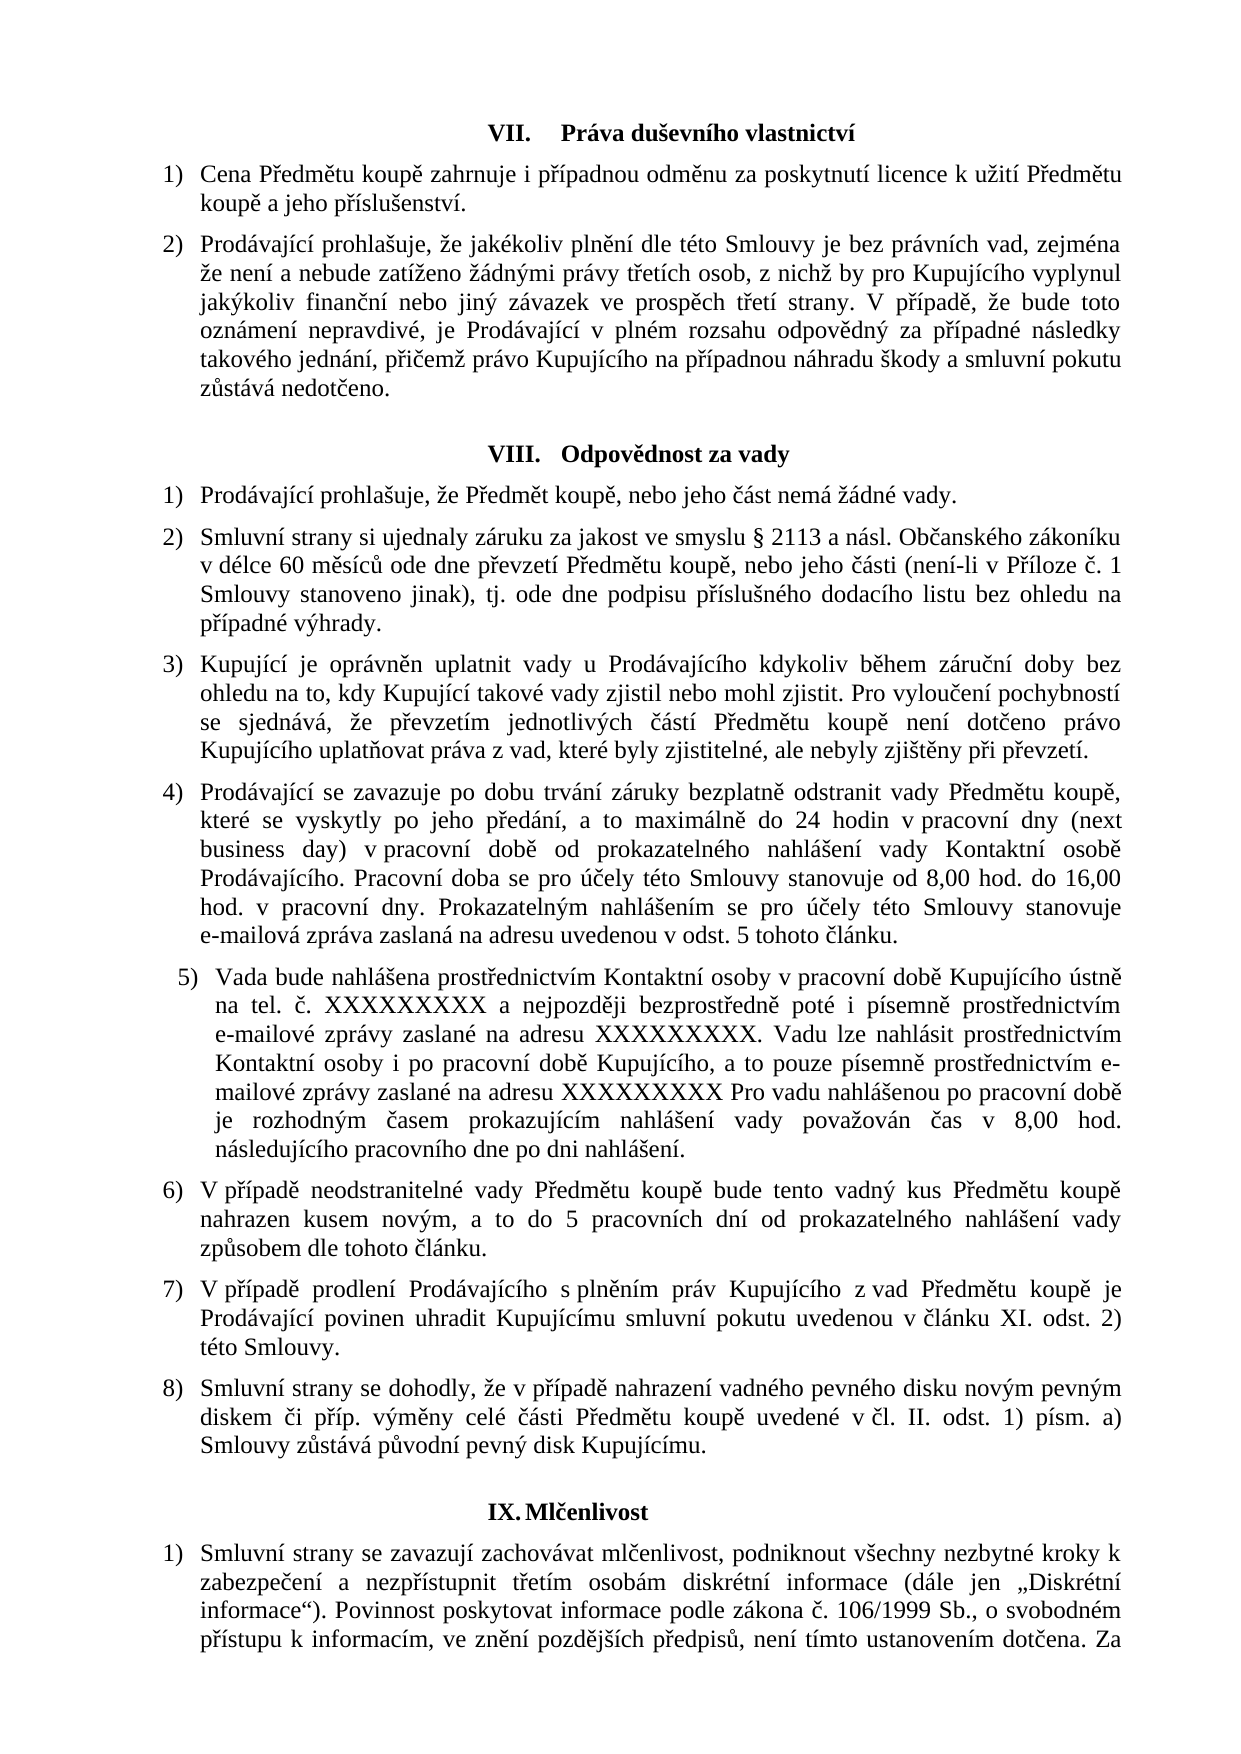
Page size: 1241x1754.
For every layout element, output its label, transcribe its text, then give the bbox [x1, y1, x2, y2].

subtitle Smluvní strany si ujednaly záruku za jakost ve smyslu § násl. Občanského zákoníku v délce 60 měsíců ode dne převzetí Předmětu koupě, nebo jeho části (není-li v Příloze č. 1 Smlouvy stanoveno jinak), tj. ode dne podpisu příslušného dodacího listu bez ohledu na případné výhrady. [162, 522, 1122, 637]
subtitle Smluvní strany se dohodly, že v případě nahrazení vadného pevného disku novým pevným diskem či příp. výměny celé části Předmětu koupě uvedené v čl. II. odst. 1) písm. a) Smlouvy zůstává původní pevný disk Kupujícímu. [162, 1373, 1122, 1459]
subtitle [162, 1538, 1122, 1653]
subtitle Cena Předmětu koupě zahrnuje i případnou odměnu za poskytnutí licence k užití Předmětu koupě a jeho příslušenství. [162, 159, 1122, 217]
subtitle Práva duševního vlastnictví [487, 118, 1122, 147]
subtitle Odpovědnost za vady [487, 439, 1122, 468]
subtitle Prodávající prohlašuje, že Předmět koupě, nebo jeho část nemá žádné vady. [162, 481, 1122, 509]
subtitle V případě prodlení Prodávajícího s plněním práv Kupujícího z vad Předmětu koupě je Prodávající povinen uhradit Kupujícímu smluvní pokutu uvedenou v článku XI. odst. 2) této Smlouvy. [162, 1274, 1122, 1361]
subtitle Mlčenlivost [487, 1497, 1122, 1526]
subtitle V případě neodstranitelné vady Předmětu koupě bude tento vadný kus Předmětu koupě nahrazen kusem novým, a to do 5 pracovních dní od prokazatelného nahlášení vady způsobem dle tohoto článku. [162, 1176, 1122, 1262]
subtitle Kupující je oprávněn uplatnit vady u Prodávajícího kdykoliv během záruční doby bez ohledu na to, kdy Kupující takové vady zjistil nebo mohl zjistit. Pro vyloučení pochybností se sjednává, že převzetím jednotlivých částí Předmětu koupě není dotčeno právo Kupujícího uplatňovat práva z vad, které byly zjistitelné, ale nebyly zjištěny při převzetí. [162, 649, 1122, 764]
subtitle Prodávající se zavazuje po dobu trvání záruky bezplatně odstranit vady Předmětu koupě, které se vyskytly po jeho předání, a to maximálně do 24 hodin v pracovní dny (next business day) v pracovní době od prokazatelného nahlášení vady Kontaktní osobě Prodávajícího. Pracovní doba se pro účely této Smlouvy stanovuje od 8,00 hod. do 16,00 hod. v pracovní dny. Prokazatelným nahlášením se pro účely této Smlouvy stanovuje e-mailová zpráva zaslaná na adresu uvedenou v odst. 5 tohoto článku. [162, 777, 1122, 949]
subtitle Prodávající prohlašuje, že jakékoliv plnění dle této Smlouvy je bez právních vad, zejména že není a nebude zatíženo žádnými právy třetích osob, z nichž by pro Kupujícího vyplynul jakýkoliv finanční nebo jiný závazek ve prospěch třetí strany. V případě, že bude toto oznámení nepravdivé, je Prodávající v plném rozsahu odpovědný za případné následky takového jednání, přičemž právo Kupujícího na případnou náhradu škody a smluvní pokutu zůstává nedotčeno. [162, 229, 1122, 402]
subtitle Vada bude nahlášena prostřednictvím Kontaktní osoby v pracovní době Kupujícího ústně na tel. č. XXXXXXXXX a nejpozději bezprostředně poté i písemně prostřednictvím e-mailové zprávy zaslané na adresu XXXXXXXXX. Vadu lze nahlásit prostřednictvím Kontaktní osoby i po pracovní době Kupujícího, a to pouze písemně prostřednictvím e-mailové zprávy zaslané na adresu XXXXXXXXX Pro vadu nahlášenou po pracovní době je rozhodným časem prokazujícím nahlášení vady považován čas v 8,00 hod. následujícího pracovního dne po dni nahlášení. [177, 962, 1122, 1163]
